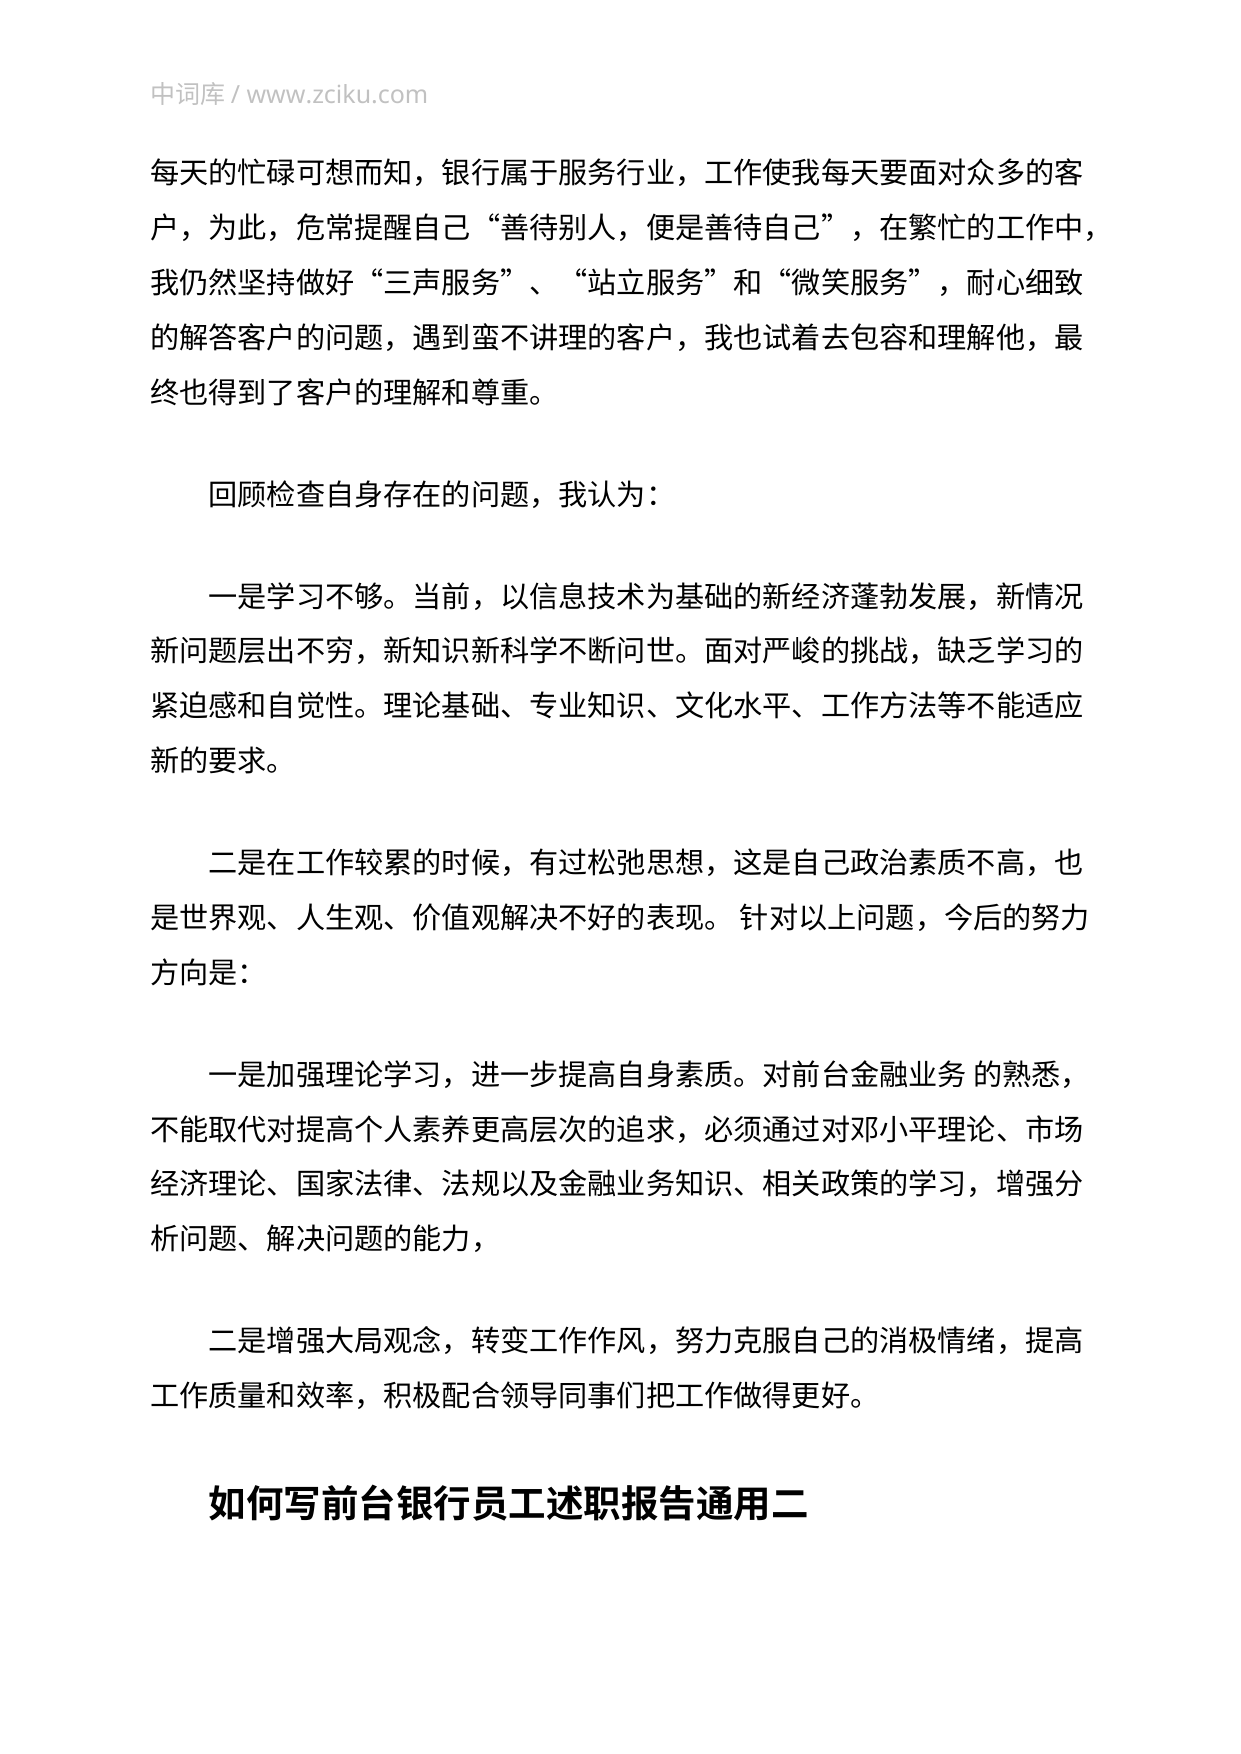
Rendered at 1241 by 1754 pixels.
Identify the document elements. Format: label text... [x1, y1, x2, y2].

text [150, 150, 1090, 412]
text 一是加强理论学习，进一步提高自身素质。对前台金融业务 的熟悉，不能取代对提高个人素养更高层次的追求，必须通过对邓小平理论、市场经济理论、国家法律、法规以及金融业务知识、相关政策的学习，增强分析问题、解决问题的能力， [150, 1051, 1090, 1258]
text 二是增强大局观念，转变工作作风，努力克服自己的消极情绪，提高工作质量和效率，积极配合领导同事们把工作做得更好。 [150, 1318, 1090, 1415]
text 如何写前台银行员工述职报告通用二 [150, 1474, 1090, 1528]
text 二是在工作较累的时候，有过松弛思想，这是自己政治素质不高，也是世界观、人生观、价值观解决不好的表现。 针对以上问题，今后的努力方向是： [150, 839, 1090, 992]
text 回顾检查自身存在的问题，我认为： [150, 471, 1090, 514]
text 一是学习不够。当前，以信息技术为基础的新经济蓬勃发展，新情况新问题层出不穷，新知识新科学不断问世。面对严峻的挑战，缺乏学习的紧迫感和自觉性。理论基础、专业知识、文化水平、工作方法等不能适应新的要求。 [150, 573, 1090, 780]
